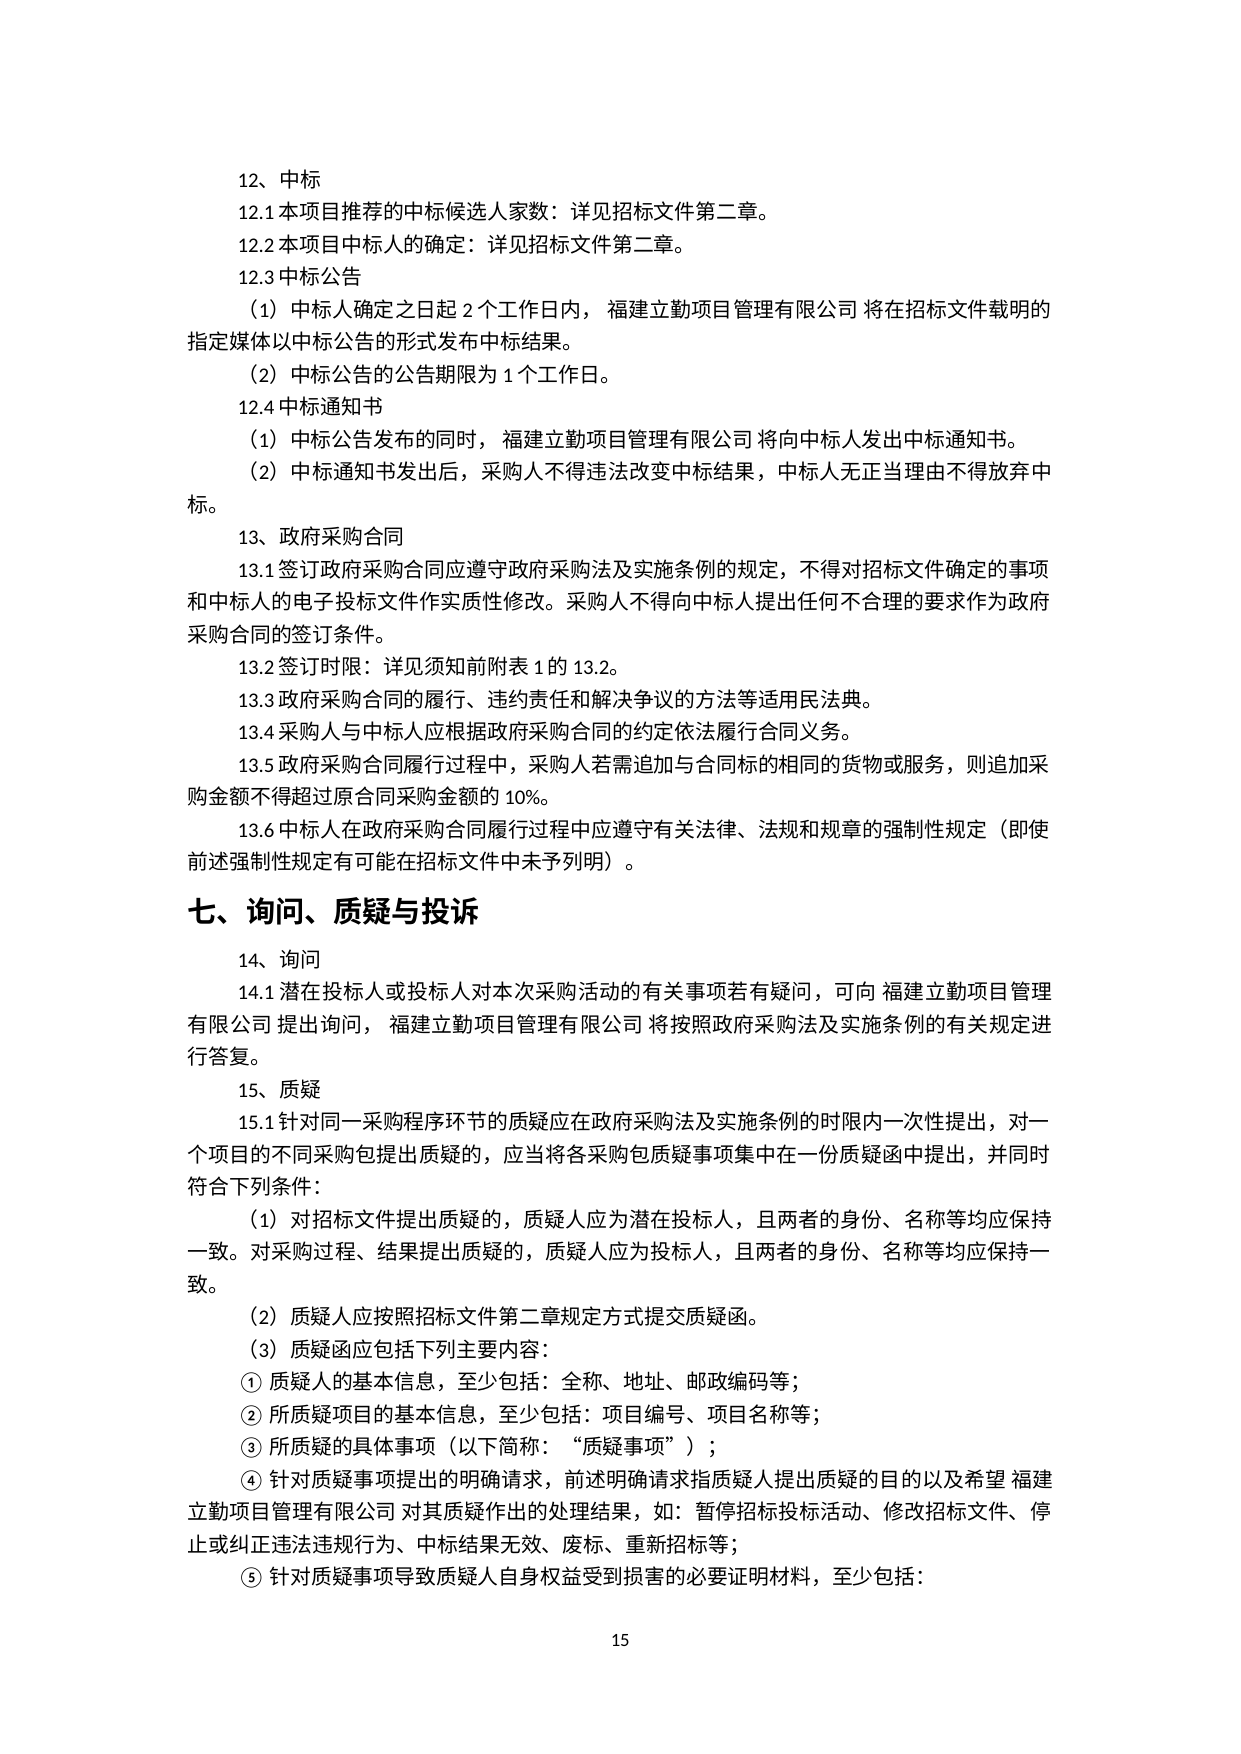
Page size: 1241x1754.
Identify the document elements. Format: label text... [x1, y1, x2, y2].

text 七、询问、质疑与投诉 [187, 877, 1053, 942]
text ③所质疑的具体事项（以下简称：“质疑事项”）； [187, 1429, 1053, 1462]
text 13.2签订时限：详见须知前附表1的13.2。 [187, 649, 1053, 682]
text 12、中标 [187, 162, 1053, 194]
text 14、询问 [187, 942, 1053, 974]
text ②所质疑项目的基本信息，至少包括：项目编号、项目名称等； [187, 1397, 1053, 1429]
text （2）中标通知书发出后，采购人不得违法改变中标结果，中标人无正当理由不得放弃中标。 [187, 454, 1053, 519]
text 13.5政府采购合同履行过程中，采购人若需追加与合同标的相同的货物或服务，则追加采购金额不得超过原合同采购金额的10%。 [187, 747, 1053, 812]
text 13.6中标人在政府采购合同履行过程中应遵守有关法律、法规和规章的强制性规定（即使前述强制性规定有可能在招标文件中未予列明）。 [187, 812, 1053, 877]
text 15.1针对同一采购程序环节的质疑应在政府采购法及实施条例的时限内一次性提出，对一个项目的不同采购包提出质疑的，应当将各采购包质疑事项集中在一份质疑函中提出，并同时符合下列条件： [187, 1104, 1053, 1202]
text 13.4采购人与中标人应根据政府采购合同的约定依法履行合同义务。 [187, 714, 1053, 747]
text 14.1潜在投标人或投标人对本次采购活动的有关事项若有疑问，可向 福建立勤项目管理有限公司 提出询问， 福建立勤项目管理有限公司 将按照政府采购法及实施条例的有关规定进行答复。 [187, 974, 1053, 1072]
text （1）中标公告发布的同时， 福建立勤项目管理有限公司 将向中标人发出中标通知书。 [187, 422, 1053, 454]
text ①质疑人的基本信息，至少包括：全称、地址、邮政编码等； [187, 1364, 1053, 1397]
text ⑤针对质疑事项导致质疑人自身权益受到损害的必要证明材料，至少包括： [187, 1559, 1053, 1592]
text 13.3政府采购合同的履行、违约责任和解决争议的方法等适用民法典。 [187, 682, 1053, 714]
text （2）质疑人应按照招标文件第二章规定方式提交质疑函。 [187, 1299, 1053, 1332]
text 13、政府采购合同 [187, 519, 1053, 552]
text 12.2本项目中标人的确定：详见招标文件第二章。 [187, 227, 1053, 259]
text 12.4中标通知书 [187, 389, 1053, 422]
text （2）中标公告的公告期限为1个工作日。 [187, 357, 1053, 389]
text 12.3中标公告 [187, 259, 1053, 292]
text 15、质疑 [187, 1072, 1053, 1104]
text 12.1本项目推荐的中标候选人家数：详见招标文件第二章。 [187, 194, 1053, 227]
text ④针对质疑事项提出的明确请求，前述明确请求指质疑人提出质疑的目的以及希望 福建立勤项目管理有限公司 对其质疑作出的处理结果，如：暂停招标投标活动、修改招标文件、停止或纠正违法违规行为、中标结果无效、废标、重新招标等； [187, 1462, 1053, 1559]
text （1）中标人确定之日起2个工作日内， 福建立勤项目管理有限公司 将在招标文件载明的指定媒体以中标公告的形式发布中标结果。 [187, 292, 1053, 357]
text 13.1签订政府采购合同应遵守政府采购法及实施条例的规定，不得对招标文件确定的事项和中标人的电子投标文件作实质性修改。采购人不得向中标人提出任何不合理的要求作为政府采购合同的签订条件。 [187, 552, 1053, 649]
text （1）对招标文件提出质疑的，质疑人应为潜在投标人，且两者的身份、名称等均应保持一致。对采购过程、结果提出质疑的，质疑人应为投标人，且两者的身份、名称等均应保持一致。 [187, 1202, 1053, 1299]
text （3）质疑函应包括下列主要内容： [187, 1332, 1053, 1364]
